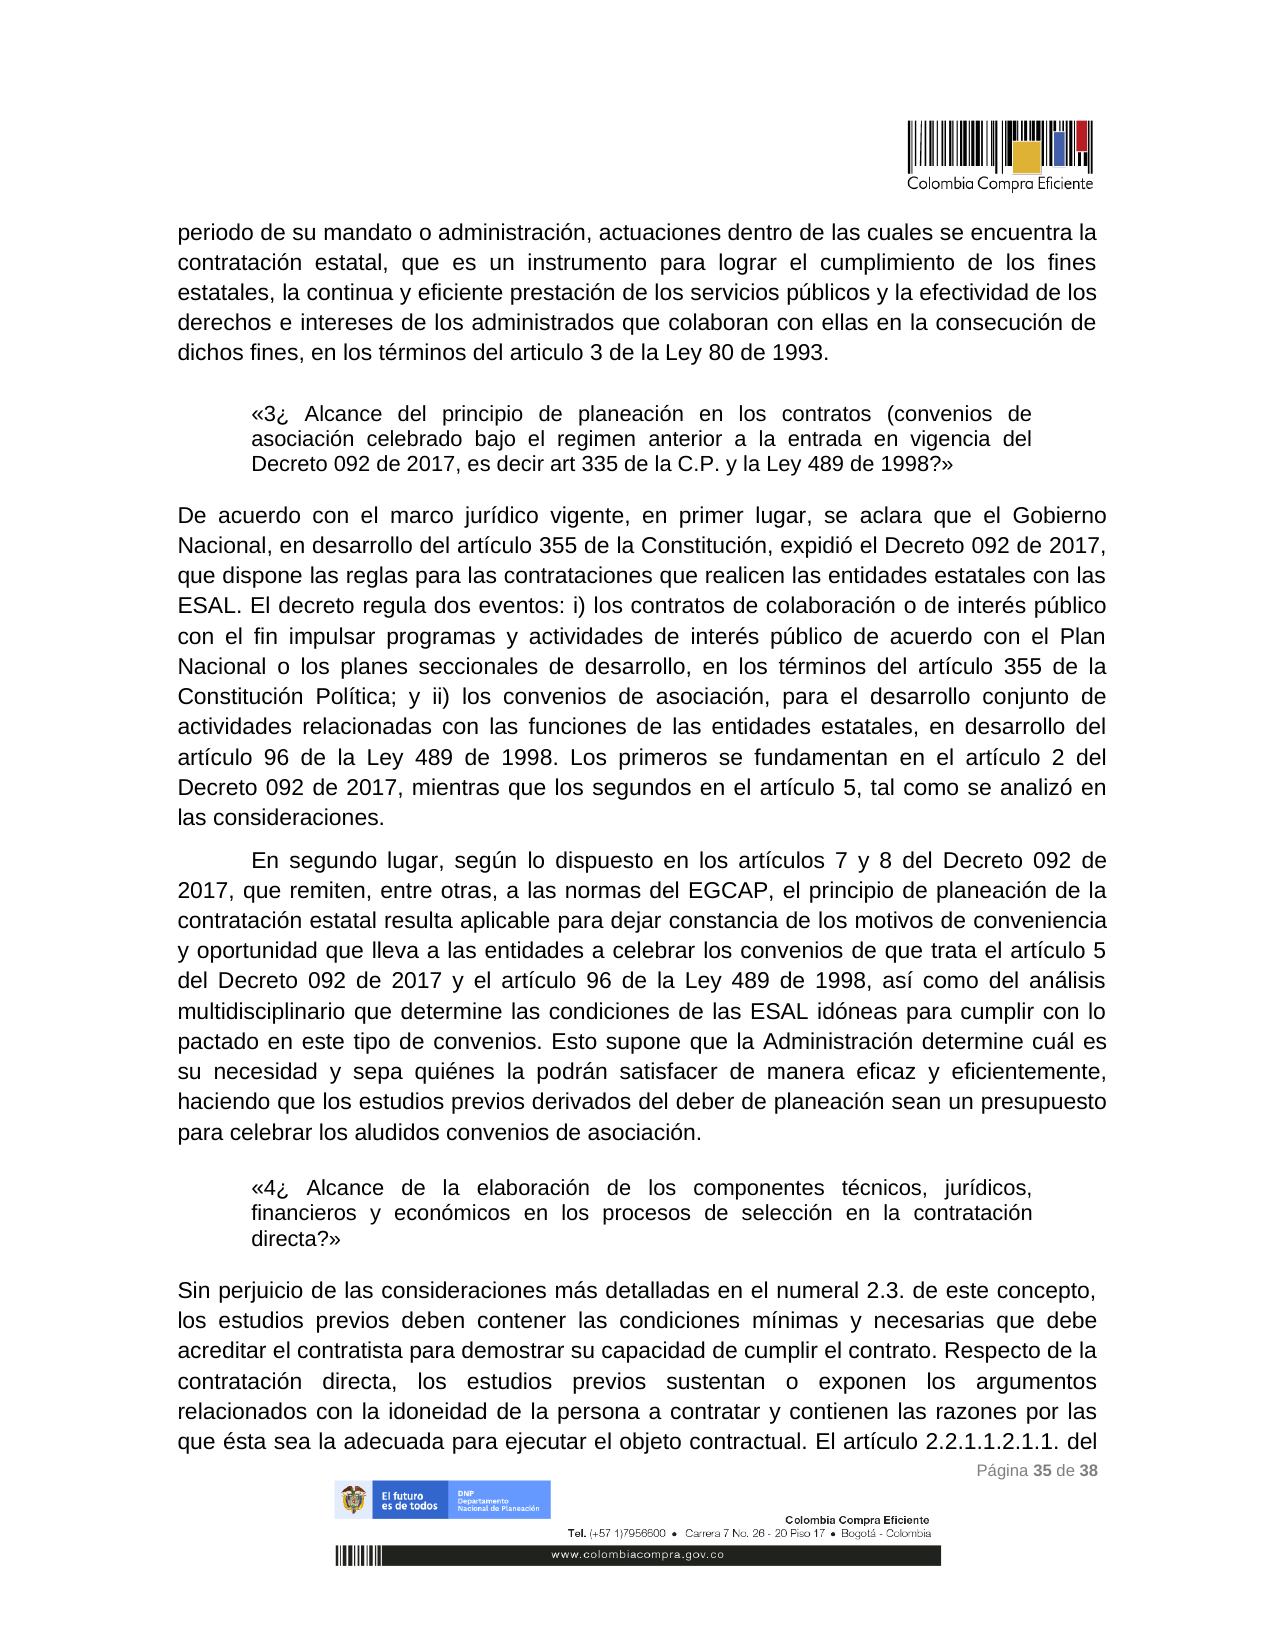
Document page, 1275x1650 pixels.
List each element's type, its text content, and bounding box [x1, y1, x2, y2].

list De acuerdo con el marco jurídico vigente, en primer lugar, se aclara que el Gobierno Nacional, en desarrollo del artículo 355 de la Constitución, expidió el Decreto 092 de 2017, que dispone las reglas para las contrataciones que realicen las entidades estatales con las ESAL. El decreto regula dos eventos: i) los contratos de colaboración o de interés público con el fin impulsar programas y actividades de interés público de acuerdo con el Plan Nacional o los planes seccionales de desarrollo, en los términos del artículo 355 de la Constitución Política; y ii) los convenios de asociación, para el desarrollo conjunto de actividades relacionadas con las funciones de las entidades estatales, en desarrollo del artículo 96 de la Ley 489 de 1998. Los primeros se fundamentan en el artículo 2 del Decreto 092 de 2017, mientras que los segundos en el artículo 5, tal como se analizó en las consideraciones. [177, 502, 1107, 830]
list «3¿ Alcance del principio de planeación en los contratos (convenios de asociación celebrado bajo el regimen anterior a la entrada en vigencia del Decreto 092 de 2017, es decir art 335 de la C.P. y la Ley 489 de 1998?» [251, 400, 1034, 477]
list En segundo lugar, según lo dispuesto en los artículos 7 y 8 del Decreto 092 de 2017, que remiten, entre otras, a las normas del EGCAP, el principio de planeación de la contratación estatal resulta aplicable para dejar constancia de los motivos de conveniencia y oportunidad que lleva a las entidades a celebrar los convenios de que trata el artículo 5 del Decreto 092 de 2017 y el artículo 96 de la Ley 489 de 1998, así como del análisis multidisciplinario que determine las condiciones de las ESAL idóneas para cumplir con lo pactado en este tipo de convenios. Esto supone que la Administración determine cuál es su necesidad y sepa quiénes la podrán satisfacer de manera eficaz y eficientemente, haciendo que los estudios previos derivados del deber de planeación sean un presupuesto para celebrar los aludidos convenios de asociación. [177, 847, 1107, 1145]
list «4¿ Alcance de la elaboración de los componentes técnicos, jurídicos, financieros y económicos en los procesos de selección en la contratación directa?» [251, 1174, 1033, 1251]
picture [334, 1480, 942, 1566]
picture [899, 114, 1099, 196]
